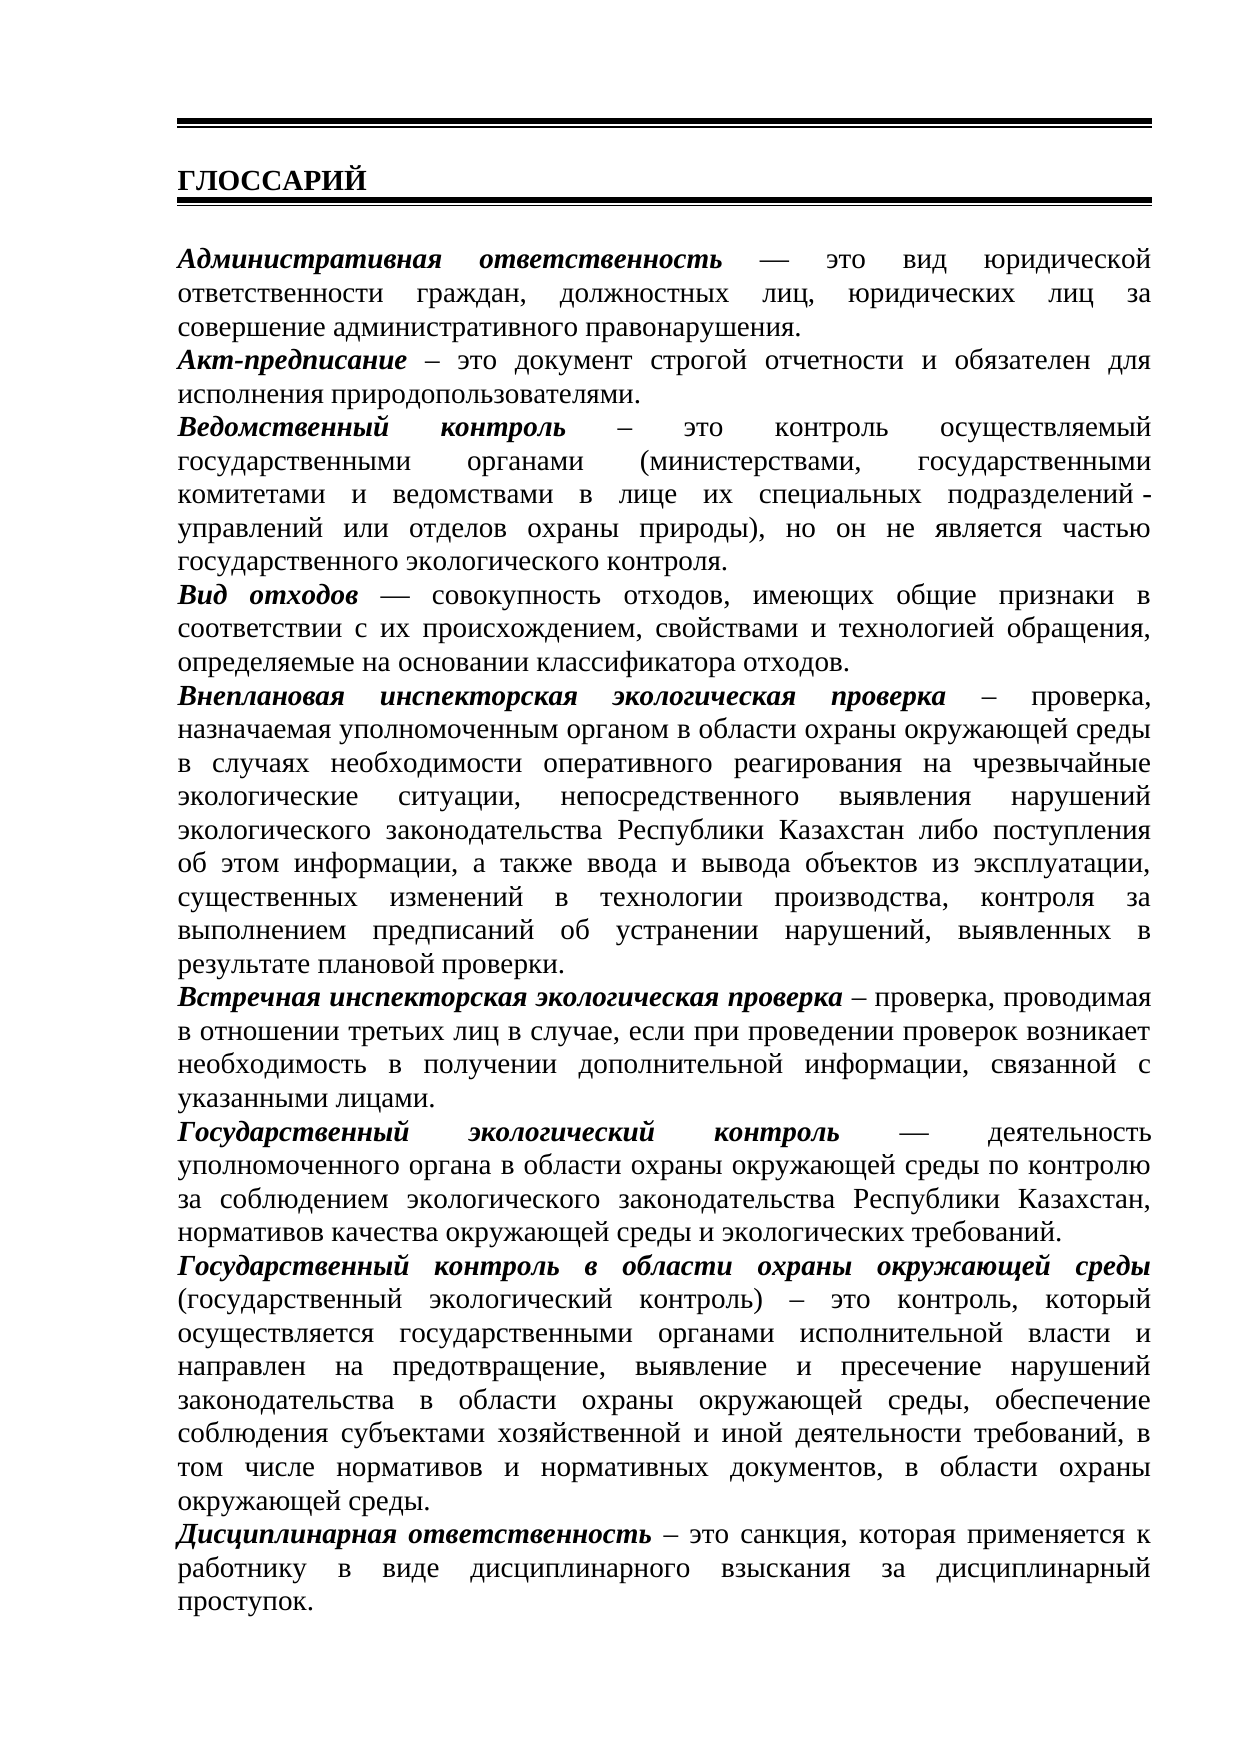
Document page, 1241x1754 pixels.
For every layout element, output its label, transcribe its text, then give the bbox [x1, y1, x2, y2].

text ГЛОССАРИЙ [177, 163, 1152, 197]
text Акт-предписание – это документ строгой отчетности и обязателен для исполнения природопользователями. [177, 342, 1152, 409]
text Встречная инспекторская экологическая проверка – проверка, проводимая в отношении третьих лиц в случае, если при проведении проверок возникает необходимость в получении дополнительной информации, связанной с указанными лицами. [177, 979, 1152, 1114]
text Ведомственный контроль – это контроль осуществляемый государственными органами (министерствами, государственными комитетами и ведомствами в лице их специальных подразделений -управлений или отделов охраны природы), но он не является частью государственного экологического контроля. [177, 409, 1152, 577]
text Дисциплинарная ответственность – это санкция, которая применяется к работнику в виде дисциплинарного взыскания за дисциплинарный проступок. [177, 1516, 1152, 1617]
text Вид отходов — совокупность отходов, имеющих общие признаки в соответствии с их происхождением, свойствами и технологией обращения, определяемые на основании классификатора отходов. [177, 577, 1152, 678]
text Административная ответственность — это вид юридической ответственности граждан, должностных лиц, юридических лиц за совершение административного правонарушения. [177, 242, 1152, 342]
text Государственный экологический контроль — деятельность уполномоченного органа в области охраны окружающей среды по контролю за соблюдением экологического законодательства Республики Казахстан, нормативов качества окружающей среды и экологических требований. [177, 1114, 1152, 1248]
text Внеплановая инспекторская экологическая проверка – проверка, назначаемая уполномоченным органом в области охраны окружающей среды в случаях необходимости оперативного реагирования на чрезвычайные экологические ситуации, непосредственного выявления нарушений экологического законодательства Республики Казахстан либо поступления об этом информации, а также ввода и вывода объектов из эксплуатации, существенных изменений в технологии производства, контроля за выполнением предписаний об устранении нарушений, выявленных в результате плановой проверки. [177, 678, 1152, 979]
text Государственный контроль в области охраны окружающей среды (государственный экологический контроль) – это контроль, который осуществляется государственными органами исполнительной власти и направлен на предотвращение, выявление и пресечение нарушений законодательства в области охраны окружающей среды, обеспечение соблюдения субъектами хозяйственной и иной деятельности требований, в том числе нормативов и нормативных документов, в области охраны окружающей среды. [177, 1248, 1152, 1516]
